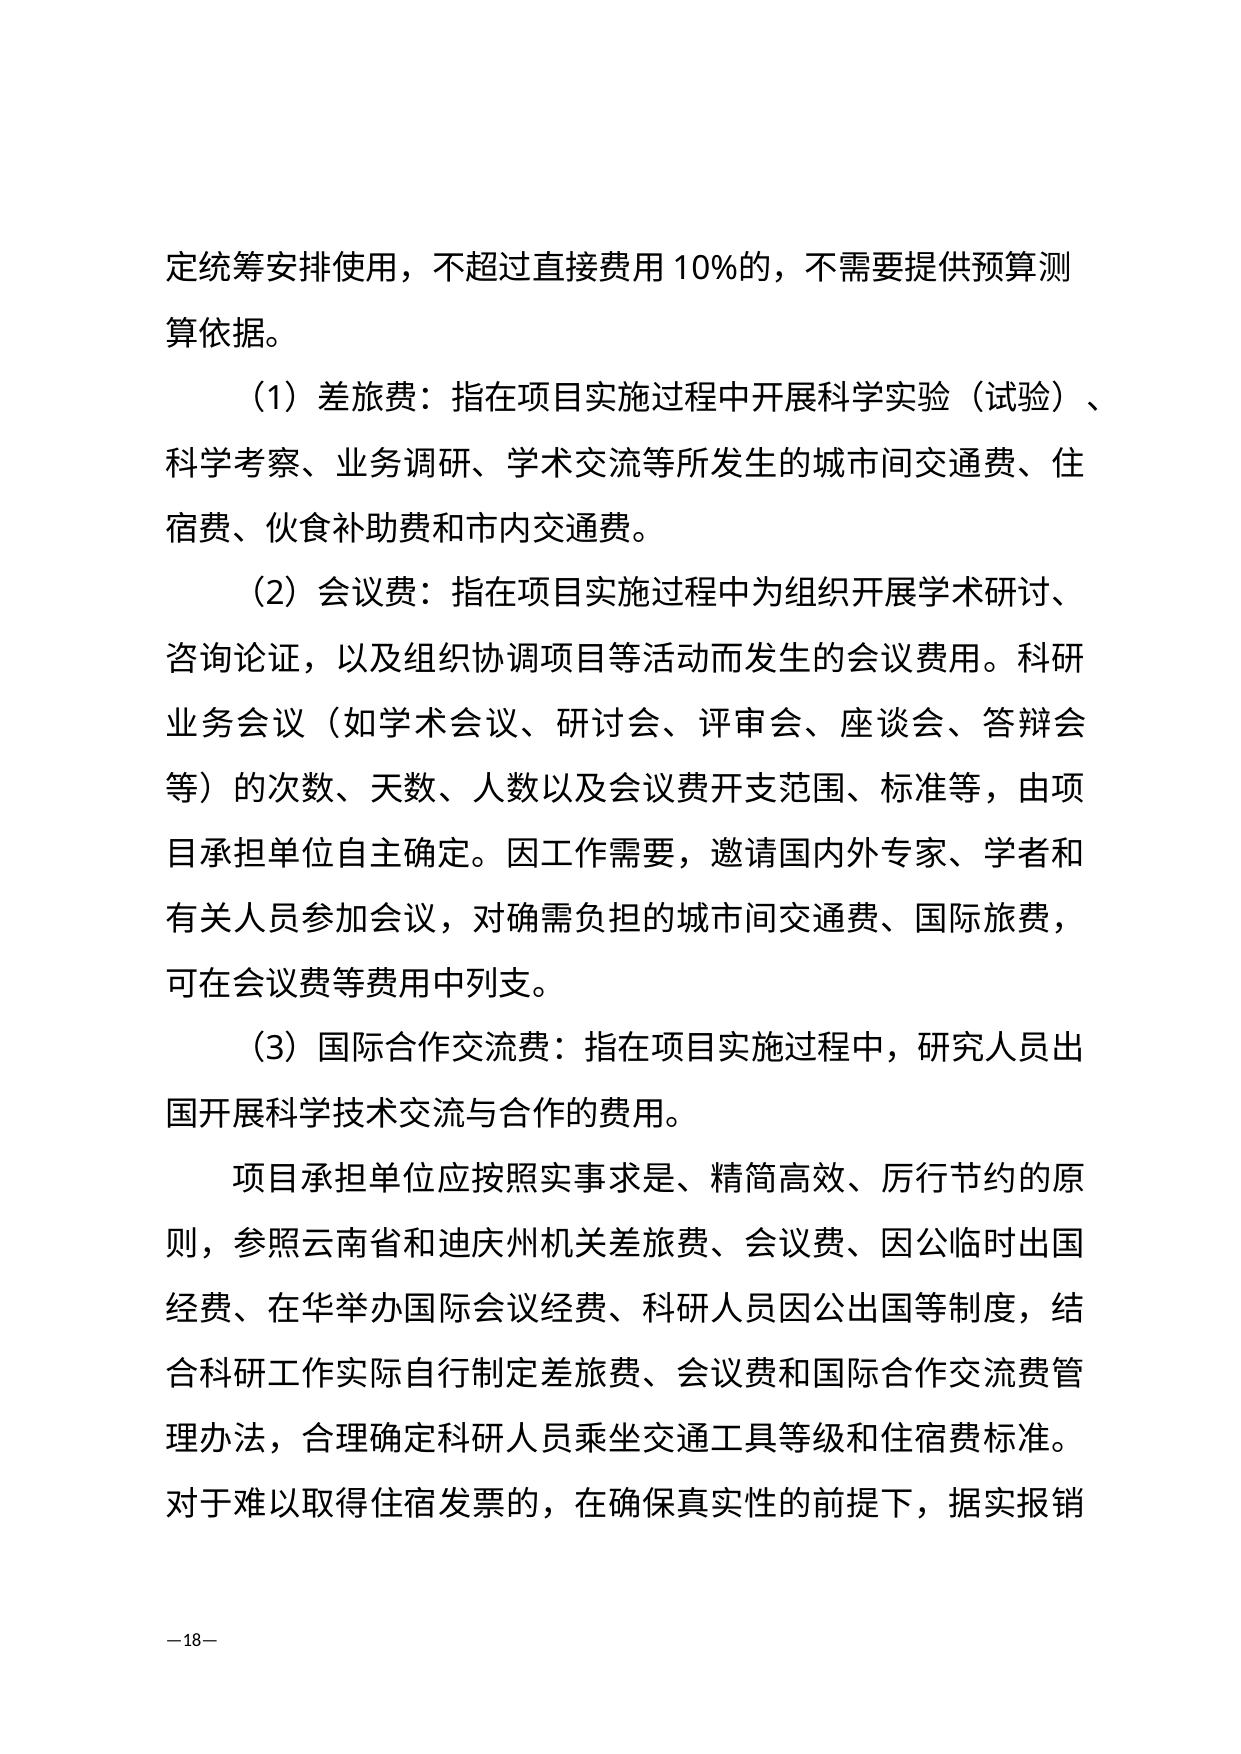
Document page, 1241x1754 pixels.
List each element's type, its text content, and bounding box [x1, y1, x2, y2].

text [165, 1143, 1087, 1533]
text （3）国际合作交流费：指在项目实施过程中，研究人员出国开展科学技术交流与合作的费用。 [165, 1013, 1087, 1143]
text （1）差旅费：指在项目实施过程中开展科学实验（试验）、科学考察、业务调研、学术交流等所发生的城市间交通费、住宿费、伙食补助费和市内交通费。 [165, 363, 1087, 558]
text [165, 233, 1087, 363]
text （2）会议费：指在项目实施过程中为组织开展学术研讨、咨询论证，以及组织协调项目等活动而发生的会议费用。科研业务会议（如学术会议、研讨会、评审会、座谈会、答辩会等）的次数、天数、人数以及会议费开支范围、标准等，由项目承担单位自主确定。因工作需要，邀请国内外专家、学者和有关人员参加会议，对确需负担的城市间交通费、国际旅费，可在会议费等费用中列支。 [165, 558, 1087, 1013]
